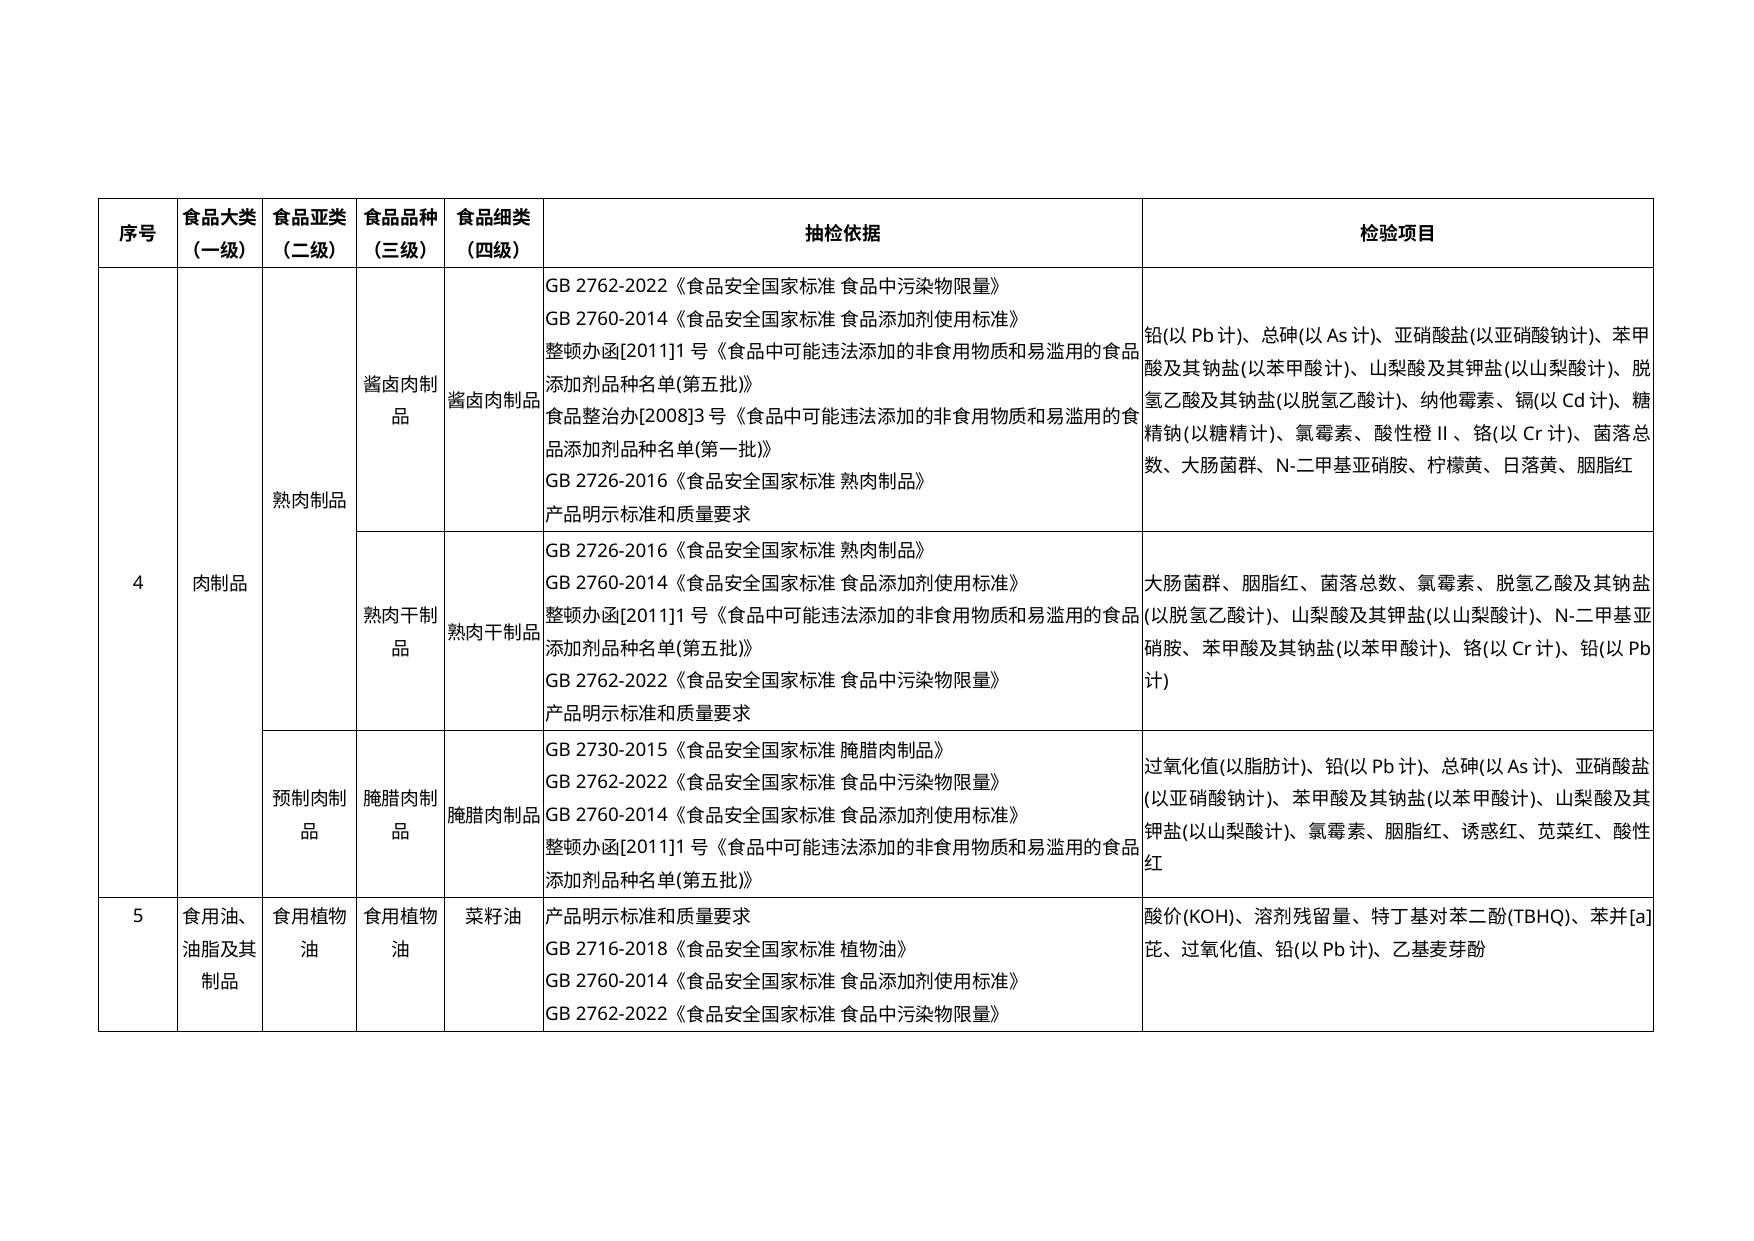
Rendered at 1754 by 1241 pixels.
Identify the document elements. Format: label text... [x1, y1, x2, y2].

table_cell 酱卤肉制品 [357, 268, 444, 531]
table_cell 4 [99, 268, 177, 897]
table_cell 5 [99, 898, 177, 1031]
table_cell 肉制品 [178, 268, 262, 897]
table_cell 食用植物油 [263, 898, 356, 1031]
table_cell 产品明示标准和质量要求 GB 2716-2018《食品安全国家标准 植物油》 GB 2760-2014《食品安全国家标准 食品添加剂使用标准》 GB 2762-2022《食品安全国家标准 食品中污染物限量》 [544, 898, 1142, 1031]
table_cell GB 2762-2022《食品安全国家标准 食品中污染物限量》 GB 2760-2014《食品安全国家标准 食品添加剂使用标准》 整顿办函[2011]1号《食品中可能违法添加的非食用物质和易滥用的食品添加剂品种名单(第五批)》 食品整治办[2008]3号《食品中可能违法添加的非食用物质和易滥用的食品添加剂品种名单(第一批)》 GB 2726-2016《食品安全国家标准 熟肉制品》 产品明示标准和质量要求 [544, 268, 1142, 531]
table_cell 食用植物油 [357, 898, 444, 1031]
table_header 抽检依据 [544, 199, 1142, 267]
table_cell 菜籽油 [445, 898, 543, 1031]
table_header 序号 [99, 199, 177, 267]
table_cell 过氧化值(以脂肪计)、铅(以Pb计)、总砷(以As计)、亚硝酸盐(以亚硝酸钠计)、苯甲酸及其钠盐(以苯甲酸计)、山梨酸及其钾盐(以山梨酸计)、氯霉素、胭脂红、诱惑红、苋菜红、酸性红 [1143, 731, 1653, 897]
table_cell 酸价(KOH)、溶剂残留量、特丁基对苯二酚(TBHQ)、苯并[a]芘、过氧化值、铅(以Pb计)、乙基麦芽酚 [1143, 898, 1653, 1031]
table_header 食品大类（一级） [178, 199, 262, 267]
table_cell 预制肉制品 [263, 731, 356, 897]
table_cell 熟肉干制品 [445, 532, 543, 730]
table_header 食品品种（三级） [357, 199, 444, 267]
table_cell 腌腊肉制品 [357, 731, 444, 897]
table_cell GB 2730-2015《食品安全国家标准 腌腊肉制品》 GB 2762-2022《食品安全国家标准 食品中污染物限量》 GB 2760-2014《食品安全国家标准 食品添加剂使用标准》 整顿办函[2011]1号《食品中可能违法添加的非食用物质和易滥用的食品添加剂品种名单(第五批)》 [544, 731, 1142, 897]
table_cell 腌腊肉制品 [445, 731, 543, 897]
table_header 检验项目 [1143, 199, 1653, 267]
table_header 食品细类（四级） [445, 199, 543, 267]
table_cell 酱卤肉制品 [445, 268, 543, 531]
table_header 食品亚类（二级） [263, 199, 356, 267]
table_cell 铅(以Pb计)、总砷(以As计)、亚硝酸盐(以亚硝酸钠计)、苯甲酸及其钠盐(以苯甲酸计)、山梨酸及其钾盐(以山梨酸计)、脱氢乙酸及其钠盐(以脱氢乙酸计)、纳他霉素、镉(以Cd计)、糖精钠(以糖精计)、氯霉素、酸性橙Ⅱ、铬(以Cr计)、菌落总数、大肠菌群、N-二甲基亚硝胺、柠檬黄、日落黄、胭脂红 [1143, 268, 1653, 531]
table_cell 食用油、油脂及其制品 [178, 898, 262, 1031]
table_cell 熟肉制品 [263, 268, 356, 730]
table_cell 大肠菌群、胭脂红、菌落总数、氯霉素、脱氢乙酸及其钠盐(以脱氢乙酸计)、山梨酸及其钾盐(以山梨酸计)、N-二甲基亚硝胺、苯甲酸及其钠盐(以苯甲酸计)、铬(以Cr计)、铅(以Pb计) [1143, 532, 1653, 730]
table_cell GB 2726-2016《食品安全国家标准 熟肉制品》 GB 2760-2014《食品安全国家标准 食品添加剂使用标准》 整顿办函[2011]1号《食品中可能违法添加的非食用物质和易滥用的食品添加剂品种名单(第五批)》 GB 2762-2022《食品安全国家标准 食品中污染物限量》 产品明示标准和质量要求 [544, 532, 1142, 730]
table_cell 熟肉干制品 [357, 532, 444, 730]
